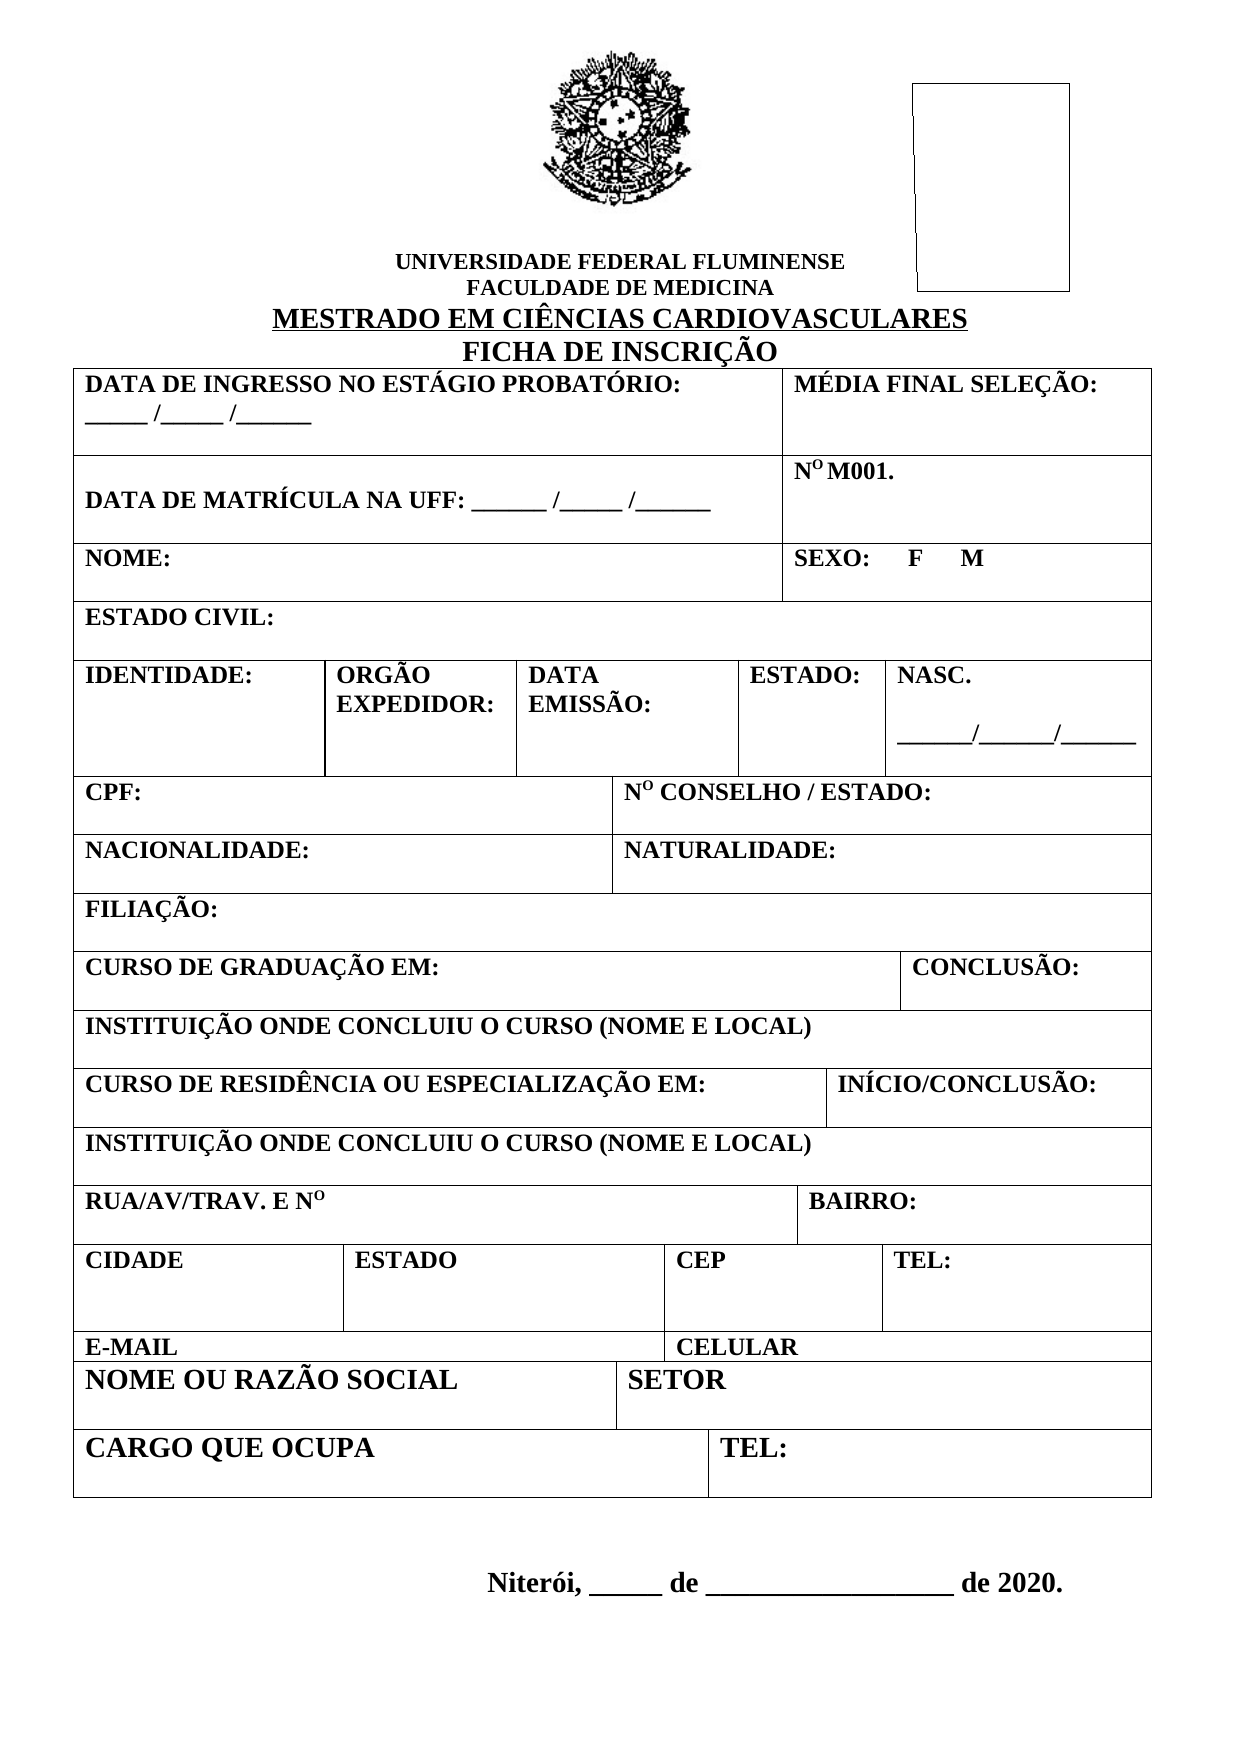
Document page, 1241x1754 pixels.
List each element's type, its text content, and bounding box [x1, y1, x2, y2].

title UNIVERSIDADE FEDERAL FLUMINENSE [177, 248, 1063, 274]
table_cell ORGÃO EXPEDIDOR: [326, 661, 516, 776]
table_cell TEL: [883, 1245, 1151, 1331]
table_cell DATA DE MATRÍCULA NA UFF: ______ /_____ /______ [74, 456, 782, 542]
table_cell ESTADO: [739, 661, 885, 776]
text FICHA DE INSCRIÇÃO [177, 334, 1063, 368]
table_cell INSTITUIÇÃO ONDE CONCLUIU O CURSO (NOME E LOCAL) [74, 1128, 1151, 1185]
picture [507, 40, 724, 215]
table_cell NOME: [74, 544, 782, 601]
table_cell TEL: [709, 1430, 1151, 1497]
table_cell ESTADO CIVIL: [74, 602, 1151, 659]
text MESTRADO EM CIÊNCIAS CARDIOVASCULARES [177, 301, 1063, 334]
table_header MÉDIA FINAL SELEÇÃO: [783, 369, 1151, 455]
table_cell DATA EMISSÃO: [517, 661, 738, 776]
table_cell CELULAR [665, 1332, 1151, 1361]
table_cell NO CONSELHO / ESTADO: [613, 777, 1151, 834]
table_cell CPF: [74, 777, 612, 834]
table_cell NACIONALIDADE: [74, 835, 612, 893]
table_header DATA DE INGRESSO NO ESTÁGIO PROBATÓRIO: _____ /_____ /______ [74, 369, 782, 455]
table_cell ESTADO [344, 1245, 664, 1331]
table_cell SETOR [617, 1362, 1151, 1429]
table_cell FILIAÇÃO: [74, 894, 1151, 951]
table_cell INÍCIO/CONCLUSÃO: [827, 1069, 1151, 1127]
table_cell CEP [665, 1245, 882, 1331]
table_cell CONCLUSÃO: [901, 952, 1151, 1010]
table_cell RUA/AV/TRAV. E NO [74, 1186, 797, 1244]
text DE [177, 274, 1063, 301]
table_cell CURSO DE RESIDÊNCIA OU ESPECIALIZAÇÃO EM: [74, 1069, 826, 1127]
table_cell NASC. ______/______/______ [886, 661, 1151, 776]
table_cell BAIRRO: [798, 1186, 1151, 1244]
table_cell CARGO QUE OCUPA [74, 1430, 708, 1497]
table_cell NATURALIDADE: [613, 835, 1151, 893]
table_cell CURSO DE GRADUAÇÃO EM: [74, 952, 900, 1010]
table_cell INSTITUIÇÃO ONDE CONCLUIU O CURSO (NOME E LOCAL) [74, 1011, 1151, 1068]
table_cell NOME OU RAZÃO SOCIAL [74, 1362, 616, 1429]
table_cell NO M001. [783, 456, 1151, 542]
table_cell CIDADE [74, 1245, 343, 1331]
table_cell E-MAIL [74, 1332, 664, 1361]
table_cell IDENTIDADE: [74, 661, 324, 776]
text Niterói, _____ de _________________ de 2020. [177, 1565, 1063, 1599]
table_cell SEXO: F M [783, 544, 1151, 601]
